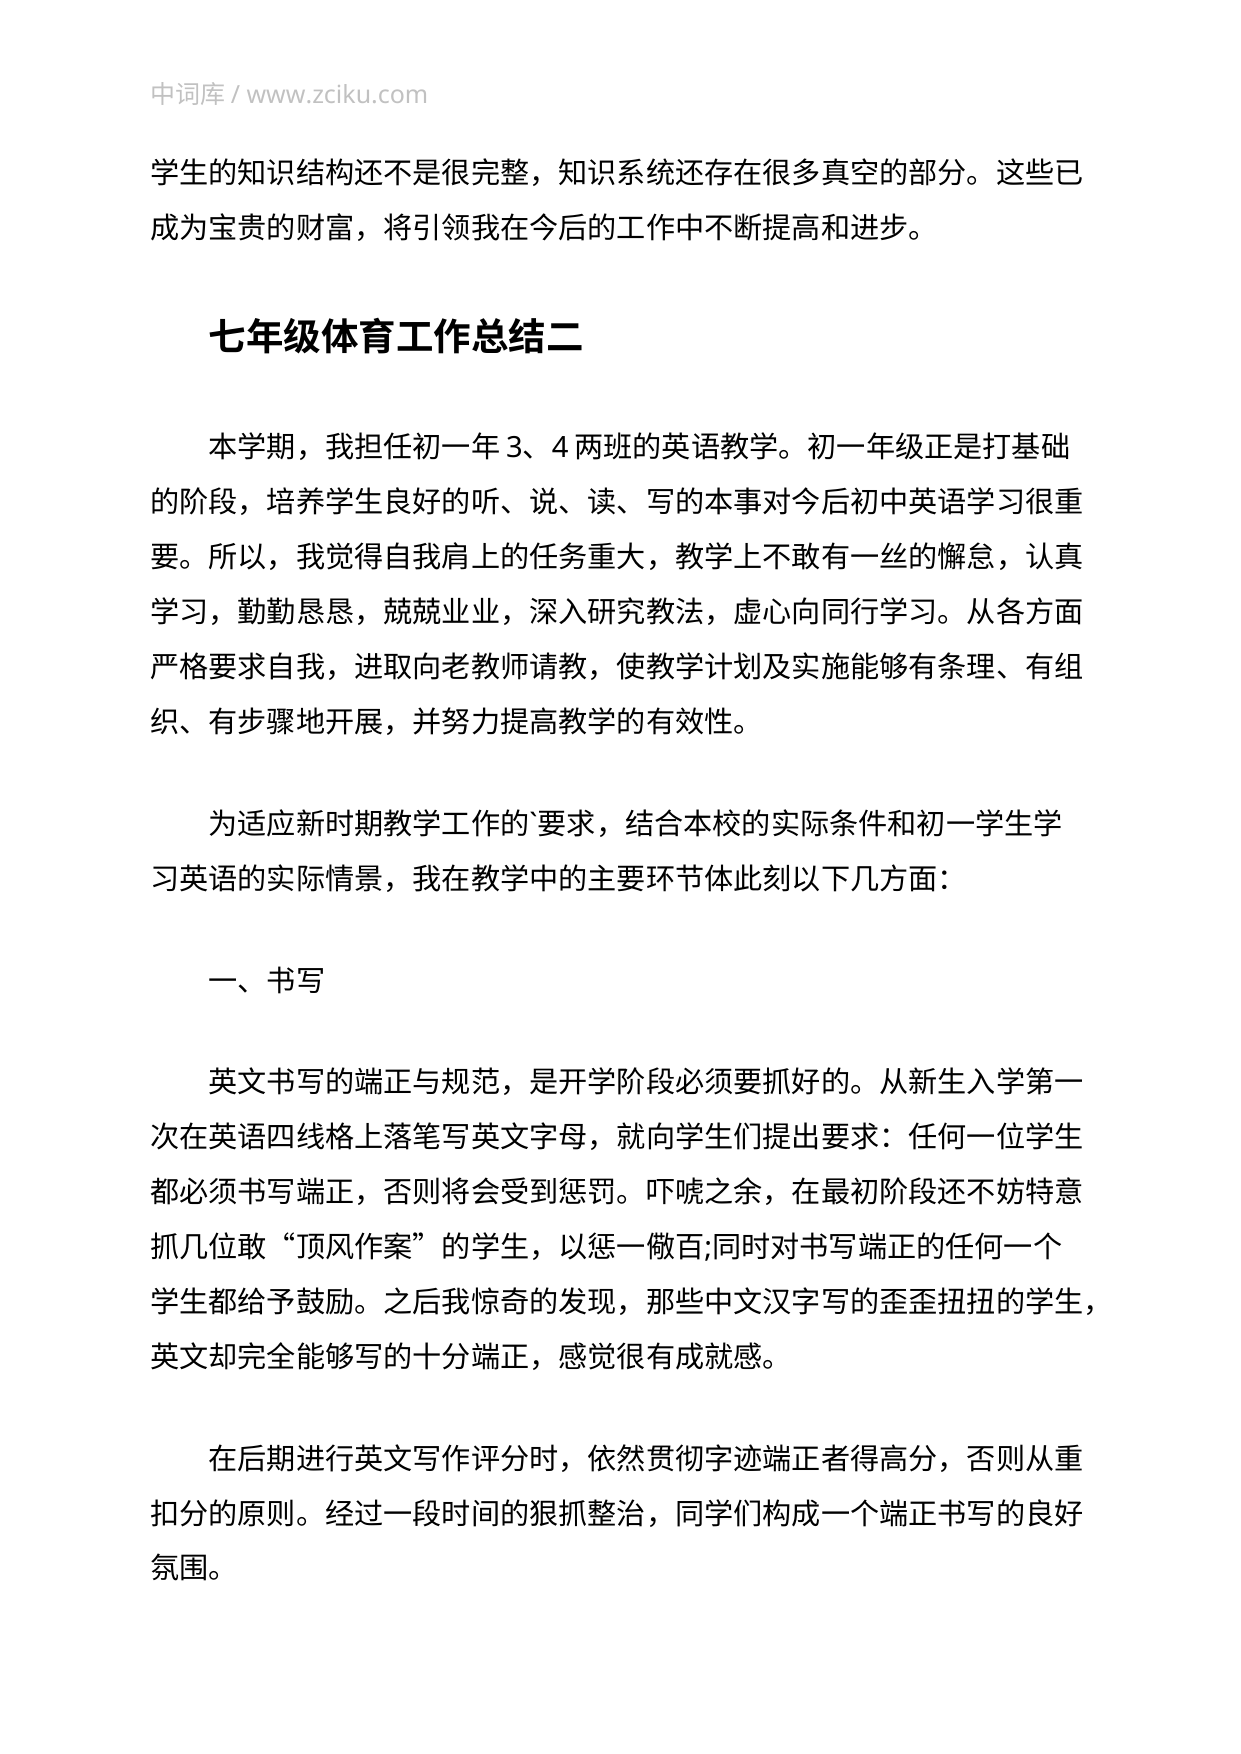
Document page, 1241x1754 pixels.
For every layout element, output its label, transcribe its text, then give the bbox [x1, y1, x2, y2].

text 本学期，我担任初一年3、4两班的英语教学。初一年级正是打基础的阶段，培养学生良好的听、说、读、写的本事对今后初中英语学习很重要。所以，我觉得自我肩上的任务重大，教学上不敢有一丝的懈怠，认真学习，勤勤恳恳，兢兢业业，深入研究教法，虚心向同行学习。从各方面严格要求自我，进取向老教师请教，使教学计划及实施能够有条理、有组织、有步骤地开展，并努力提高教学的有效性。 [150, 424, 1090, 741]
text 英文书写的端正与规范，是开学阶段必须要抓好的。从新生入学第一次在英语四线格上落笔写英文字母，就向学生们提出要求：任何一位学生都必须书写端正，否则将会受到惩罚。吓唬之余，在最初阶段还不妨特意抓几位敢“顶风作案”的学生，以惩一儆百;同时对书写端正的任何一个学生都给予鼓励。之后我惊奇的发现，那些中文汉字写的歪歪扭扭的学生，英文却完全能够写的十分端正，感觉很有成就感。 [150, 1059, 1090, 1376]
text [150, 150, 1090, 247]
text 在后期进行英文写作评分时，依然贯彻字迹端正者得高分，否则从重扣分的原则。经过一段时间的狠抓整治，同学们构成一个端正书写的良好氛围。 [150, 1435, 1090, 1587]
text 为适应新时期教学工作的`要求，结合本校的实际条件和初一学生学习英语的实际情景，我在教学中的主要环节体此刻以下几方面： [150, 800, 1090, 898]
text 一、书写 [150, 957, 1090, 999]
text 七年级体育工作总结二 [150, 307, 1090, 361]
